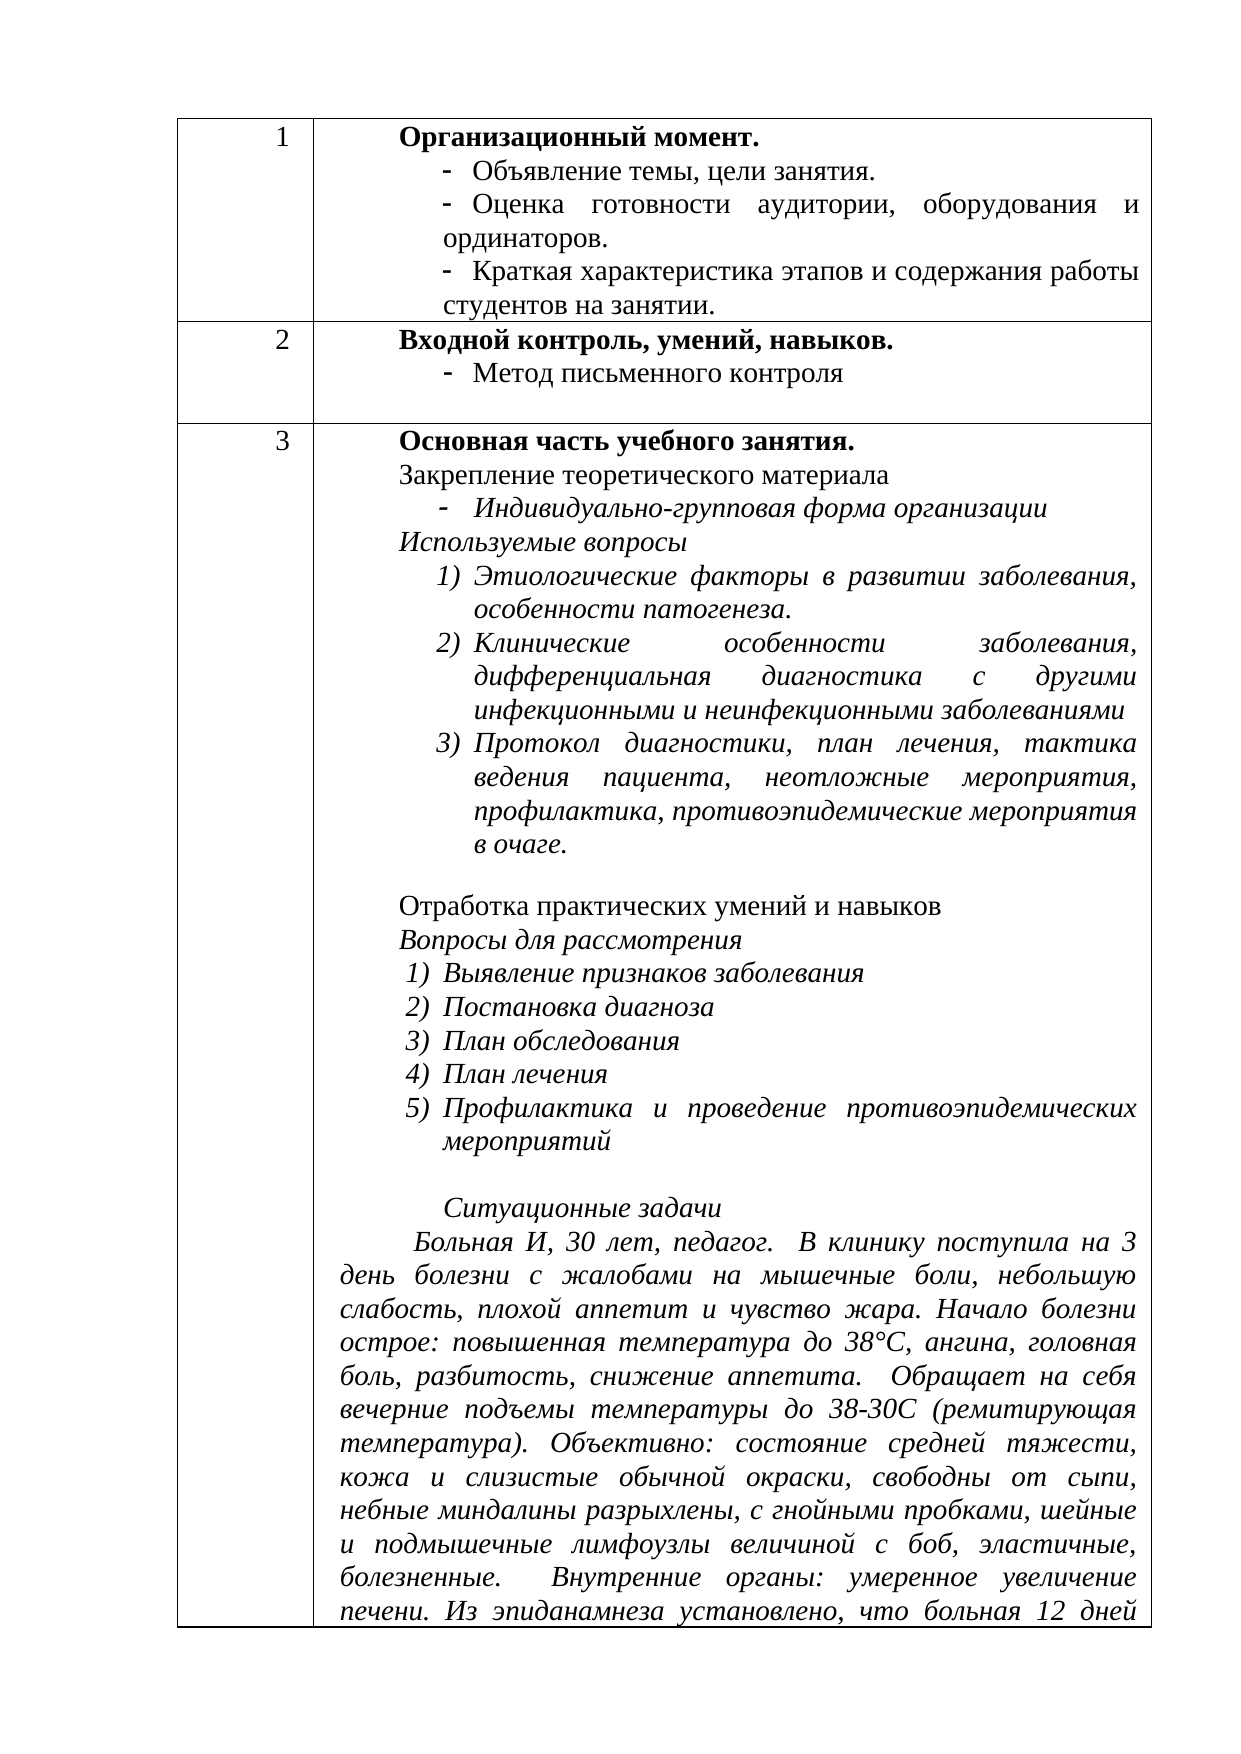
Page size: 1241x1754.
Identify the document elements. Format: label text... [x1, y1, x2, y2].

table_cell 1 [178, 119, 313, 321]
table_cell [314, 424, 1151, 1626]
table_cell 2 [178, 322, 313, 422]
table_cell Организационный момент. Объявление темы, цели занятия. Оценка готовности аудитории, оборудования и ординаторов. Краткая характеристика этапов и содержания работы студентов на занятии. [314, 119, 1151, 321]
table_cell 3 [178, 424, 313, 1626]
table_cell Входной контроль, умений, навыков. Метод письменного контроля [314, 322, 1151, 422]
